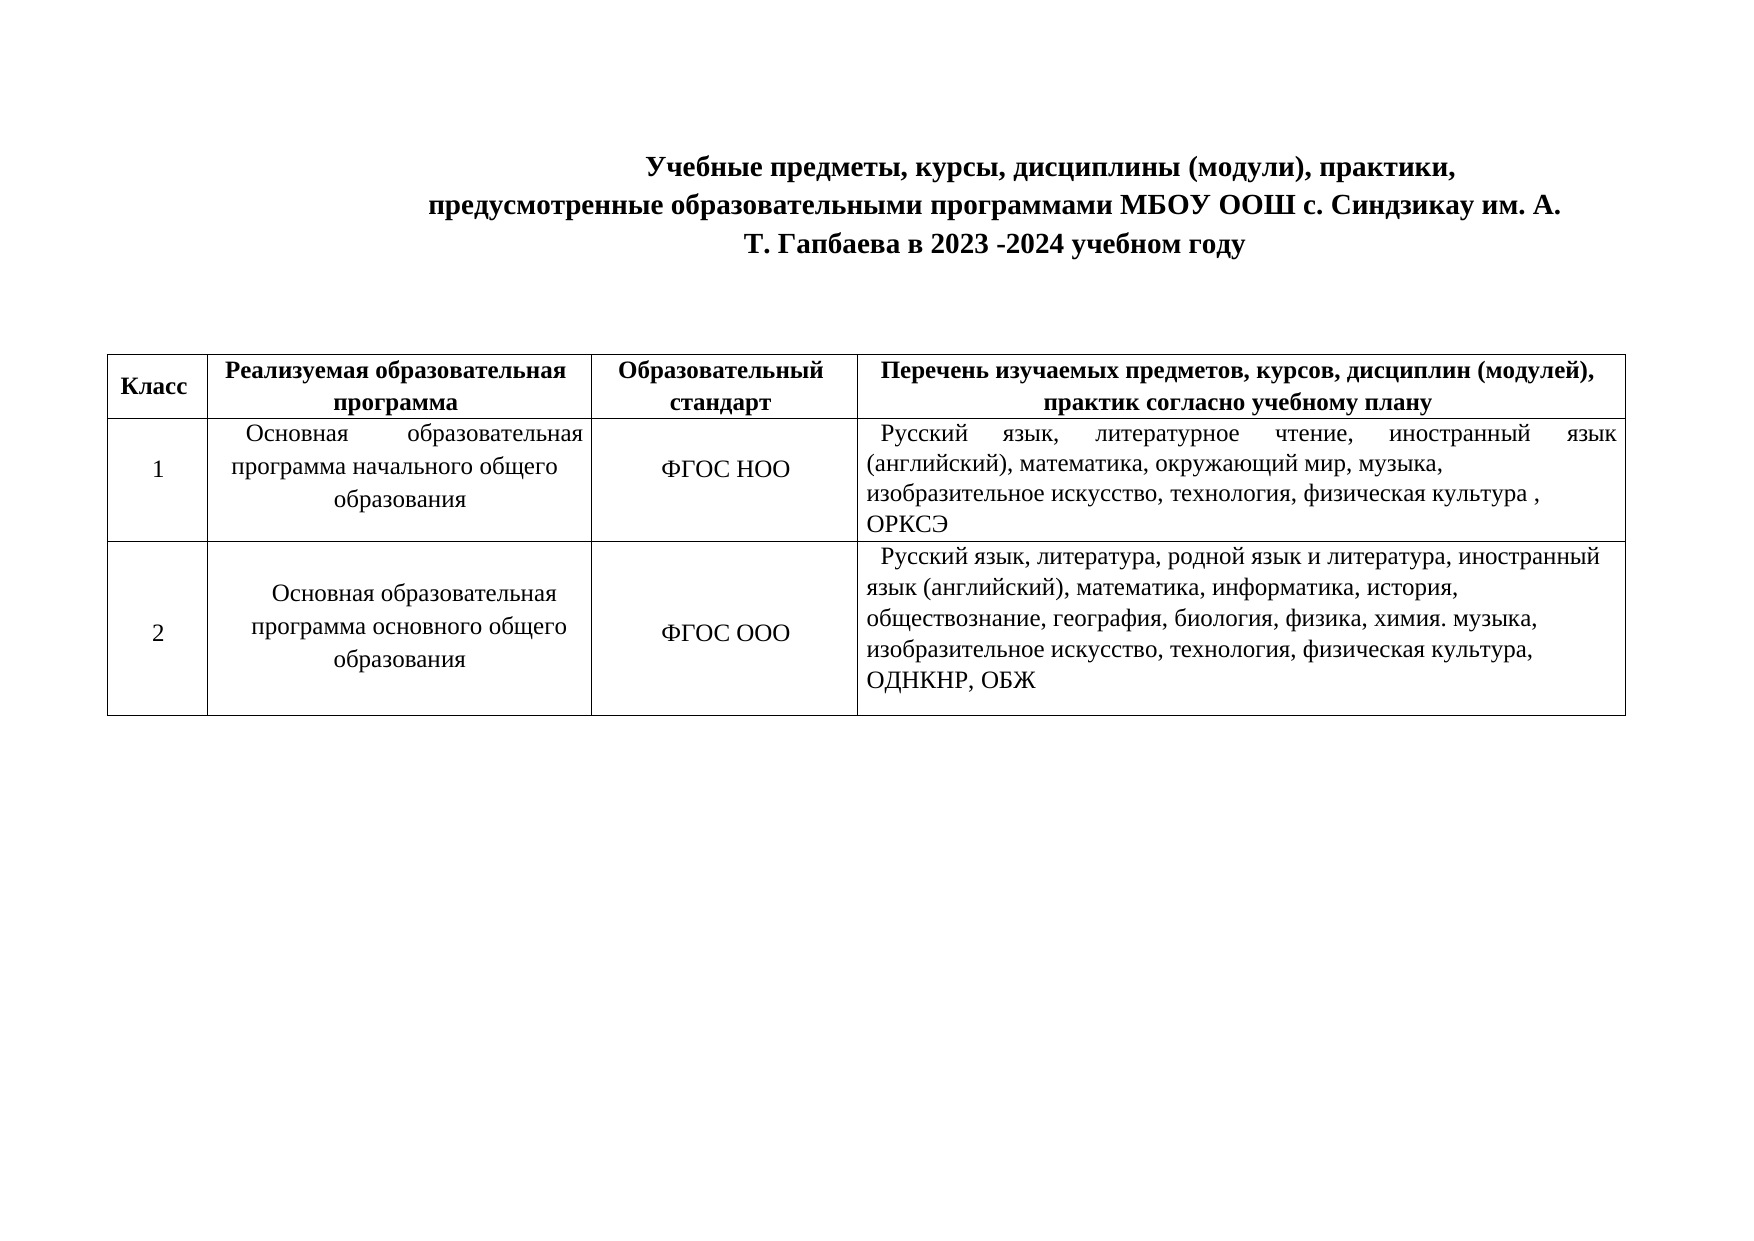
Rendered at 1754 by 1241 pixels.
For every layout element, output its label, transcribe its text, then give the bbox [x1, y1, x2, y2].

table_cell Основная образовательная программа начального общего образования [208, 419, 591, 541]
table_cell 1 [108, 419, 207, 541]
table_header Образовательный стандарт [592, 355, 857, 417]
table_cell Русский язык, литература, родной язык и литература, иностранный язык (английский), математика, информатика, история, обществознание, география, биология, физика, химия. музыка, изобразительное искусство, технология, физическая культура, ОДНКНР, ОБЖ [858, 542, 1625, 715]
table_cell ФГОС НОО [592, 419, 857, 541]
table_header Класс [108, 355, 207, 417]
table_header Перечень изучаемых предметов, курсов, дисциплин (модулей), практик согласно учебному плану [858, 355, 1625, 417]
table_header Реализуемая образовательная программа [208, 355, 591, 417]
table_cell 2 [108, 542, 207, 715]
text Учебные предметы, курсы, дисциплины (модули), практики, предусмотренные образовательными программами МБОУ ООШ с. Синдзикау им. А. Т. Гапбаева в 2023 -2024 учебном году [418, 149, 1571, 259]
table_cell Русский язык, литературное чтение, иностранный язык (английский), математика, окружающий мир, музыка, изобразительное искусство, технология, физическая культура , ОРКСЭ [858, 419, 1625, 541]
table_cell ФГОС ООО [592, 542, 857, 715]
table_cell Основная образовательная программа основного общего образования [208, 542, 591, 715]
